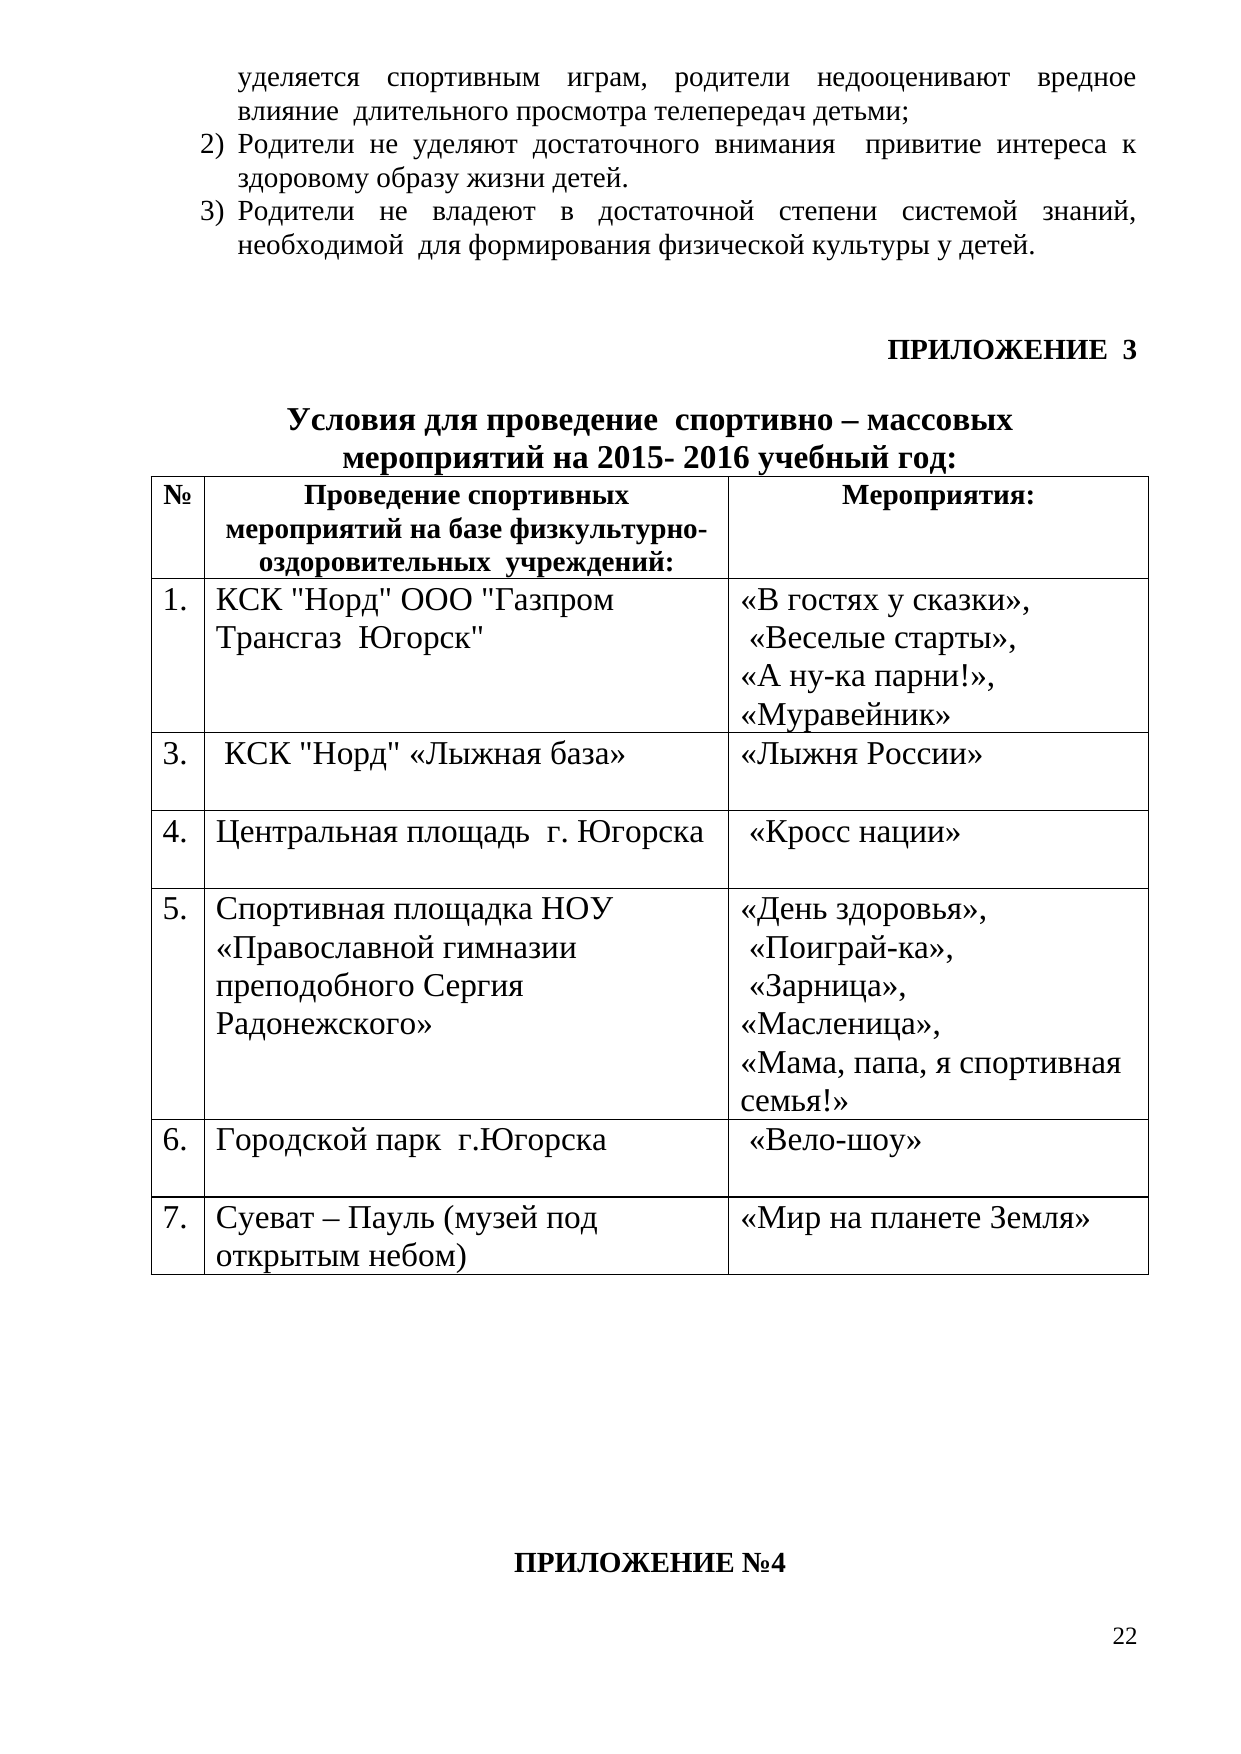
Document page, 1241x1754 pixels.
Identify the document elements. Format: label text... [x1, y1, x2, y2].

table_cell Суеват – Пауль (музей под открытым небом) [205, 1198, 728, 1274]
table_cell 4. [152, 811, 204, 888]
table_cell «Мир на планете Земля» [729, 1198, 1148, 1274]
table_cell 3. [152, 733, 204, 810]
table_cell «Кросс нации» [729, 811, 1148, 888]
table_header Проведение спортивных мероприятий на базе физкультурно-оздоровительных учреждений: [205, 477, 728, 578]
table_cell 1. [152, 579, 204, 732]
text мероприятий на 2015- 2016 учебный год: [162, 438, 1137, 476]
table_cell 6. [152, 1120, 204, 1196]
table_cell 7. [152, 1198, 204, 1274]
table_cell «В гостях у сказки», «Веселые старты», «А ну-ка парни!», «Муравейник» [729, 579, 1148, 732]
table_cell «Лыжня России» [729, 733, 1148, 810]
text Условия для проведение спортивно – массовых [162, 399, 1137, 438]
table_cell КСК "Норд" ООО "Газпром Трансгаз Югорск" [205, 579, 728, 732]
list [200, 59, 1137, 126]
table_cell Центральная площадь г. Югорска [205, 811, 728, 888]
table_cell 5. [152, 889, 204, 1119]
text ПРИЛОЖЕНИЕ №4 [162, 1546, 1137, 1579]
table_header № [152, 477, 204, 578]
table_cell «Вело-шоу» [729, 1120, 1148, 1196]
list Родители не уделяют достаточного внимания привитие интереса к здоровому образу жизни детей. [200, 126, 1137, 193]
table_cell «День здоровья», «Поиграй-ка», «Зарница», «Масленица», «Мама, папа, я спортивная семья!» [729, 889, 1148, 1119]
table_header Мероприятия: [729, 477, 1148, 578]
list Родители не владеют в достаточной степени системой знаний, необходимой для формирования физической культуры у детей. [200, 193, 1137, 260]
table_cell Спортивная площадка НОУ «Православной гимназии преподобного Сергия Радонежского» [205, 889, 728, 1119]
text ПРИЛОЖЕНИЕ 3 [162, 332, 1137, 366]
table_cell КСК "Норд" «Лыжная база» [205, 733, 728, 810]
table_cell Городской парк г.Югорска [205, 1120, 728, 1196]
